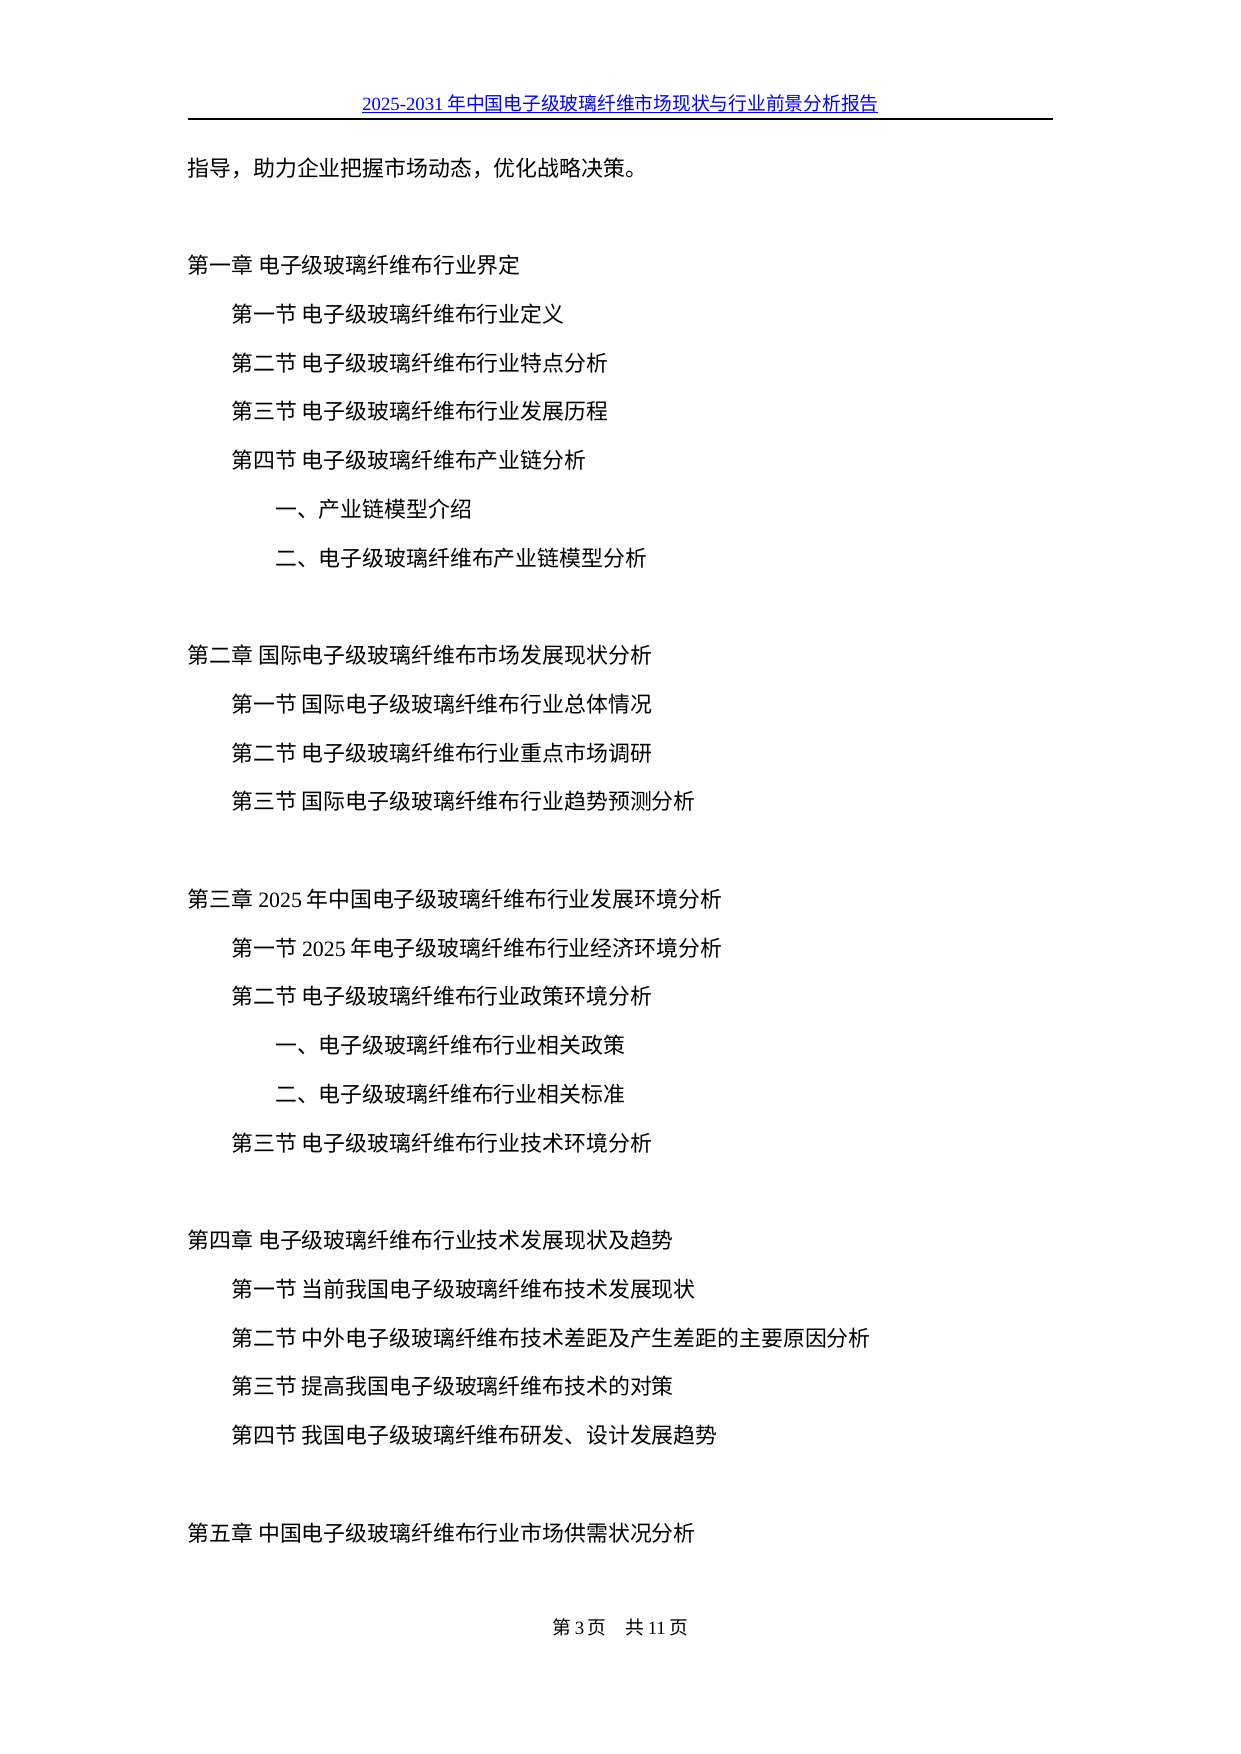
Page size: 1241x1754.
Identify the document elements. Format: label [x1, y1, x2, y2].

text [187, 150, 1053, 1548]
